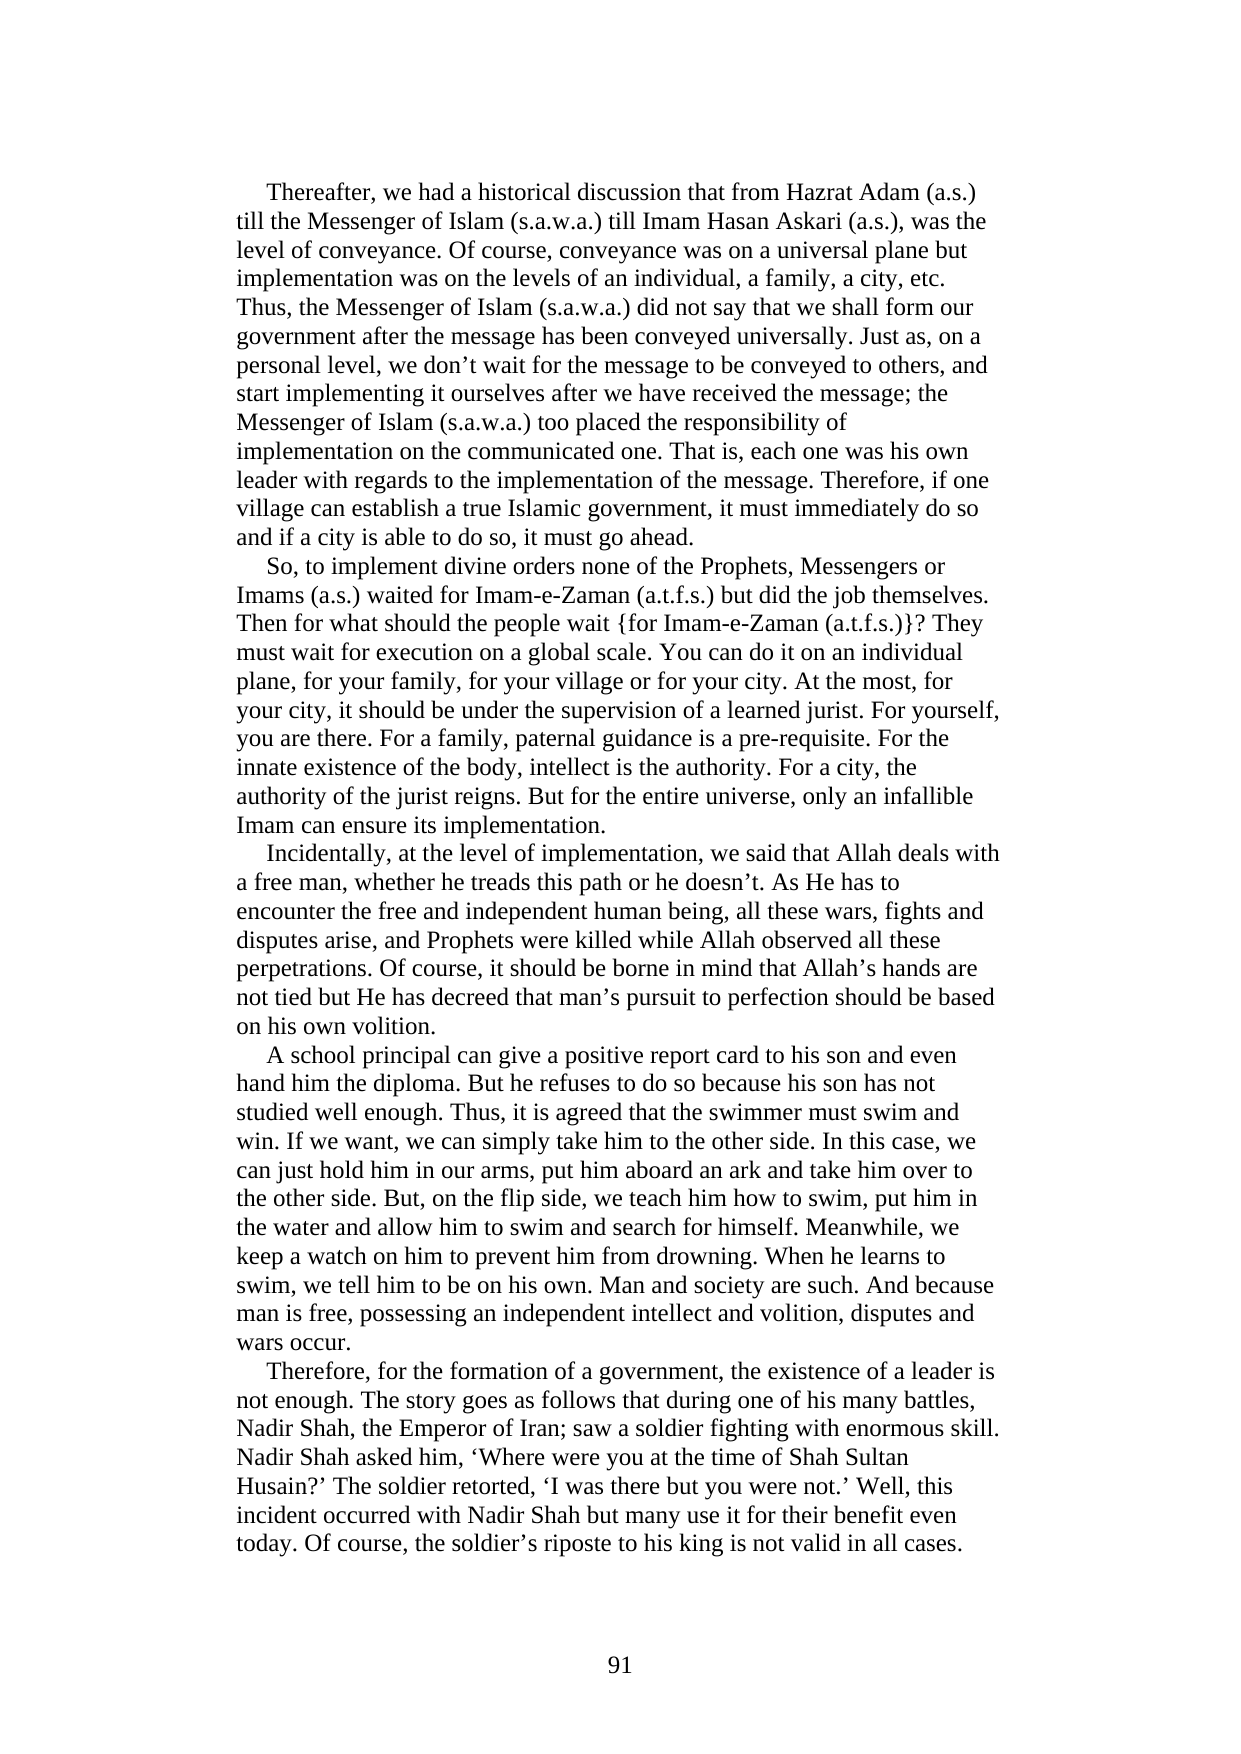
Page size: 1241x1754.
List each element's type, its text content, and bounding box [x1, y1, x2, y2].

text A school principal can give a positive report card to his son and even hand him the diploma. But he refuses to do so because his son has not studied well enough. Thus, it is agreed that the swimmer must swim and win. If we want, we can simply take him to the other side. In this case, we can just hold him in our arms, put him aboard an ark and take him over to the other side. But, on the flip side, we teach him how to swim, put him in the water and allow him to swim and search for himself. Meanwhile, we keep a watch on him to prevent him from drowning. When he learns to swim, we tell him to be on his own. Man and society are such. And because man is free, possessing an independent intellect and volition, disputes and wars occur. [236, 1040, 1004, 1356]
text Incidentally, at the level of implementation, we said that Allah deals with a free man, whether he treads this path or he doesn’t. As He has to encounter the free and independent human being, all these wars, fights and disputes arise, and Prophets were killed while Allah observed all these perpetrations. Of course, it should be borne in mind that Allah’s hands are not tied but He has decreed that man’s pursuit to perfection should be based on his own volition. [236, 838, 1004, 1040]
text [236, 1356, 1004, 1557]
text Thereafter, we had a historical discussion that from Hazrat Adam (a.s.) till the Messenger of Islam (s.a.w.a.) till Imam Hasan Askari (a.s.), was the level of conveyance. Of course, conveyance was on a universal plane but implementation was on the levels of an individual, a family, a city, etc. Thus, the Messenger of Islam (s.a.w.a.) did not say that we shall form our government after the message has been conveyed universally. Just as, on a personal level, we don’t wait for the message to be conveyed to others, and start implementing it ourselves after we have received the message; the Messenger of Islam (s.a.w.a.) too placed the responsibility of implementation on the communicated one. That is, each one was his own leader with regards to the implementation of the message. Therefore, if one village can establish a true Islamic government, it must immediately do so and if a city is able to do so, it must go ahead. [236, 177, 1004, 551]
text So, to implement divine orders none of the Prophets, Messengers or Imams (a.s.) waited for Imam-e-Zaman (a.t.f.s.) but did the job themselves. Then for what should the people wait {for Imam-e-Zaman (a.t.f.s.)}? They must wait for execution on a global scale. You can do it on an individual plane, for your family, for your village or for your city. At the most, for your city, it should be under the supervision of a learned jurist. For yourself, you are there. For a family, paternal guidance is a pre-requisite. For the innate existence of the body, intellect is the authority. For a city, the authority of the jurist reigns. But for the entire universe, only an infallible Imam can ensure its implementation. [236, 551, 1004, 838]
